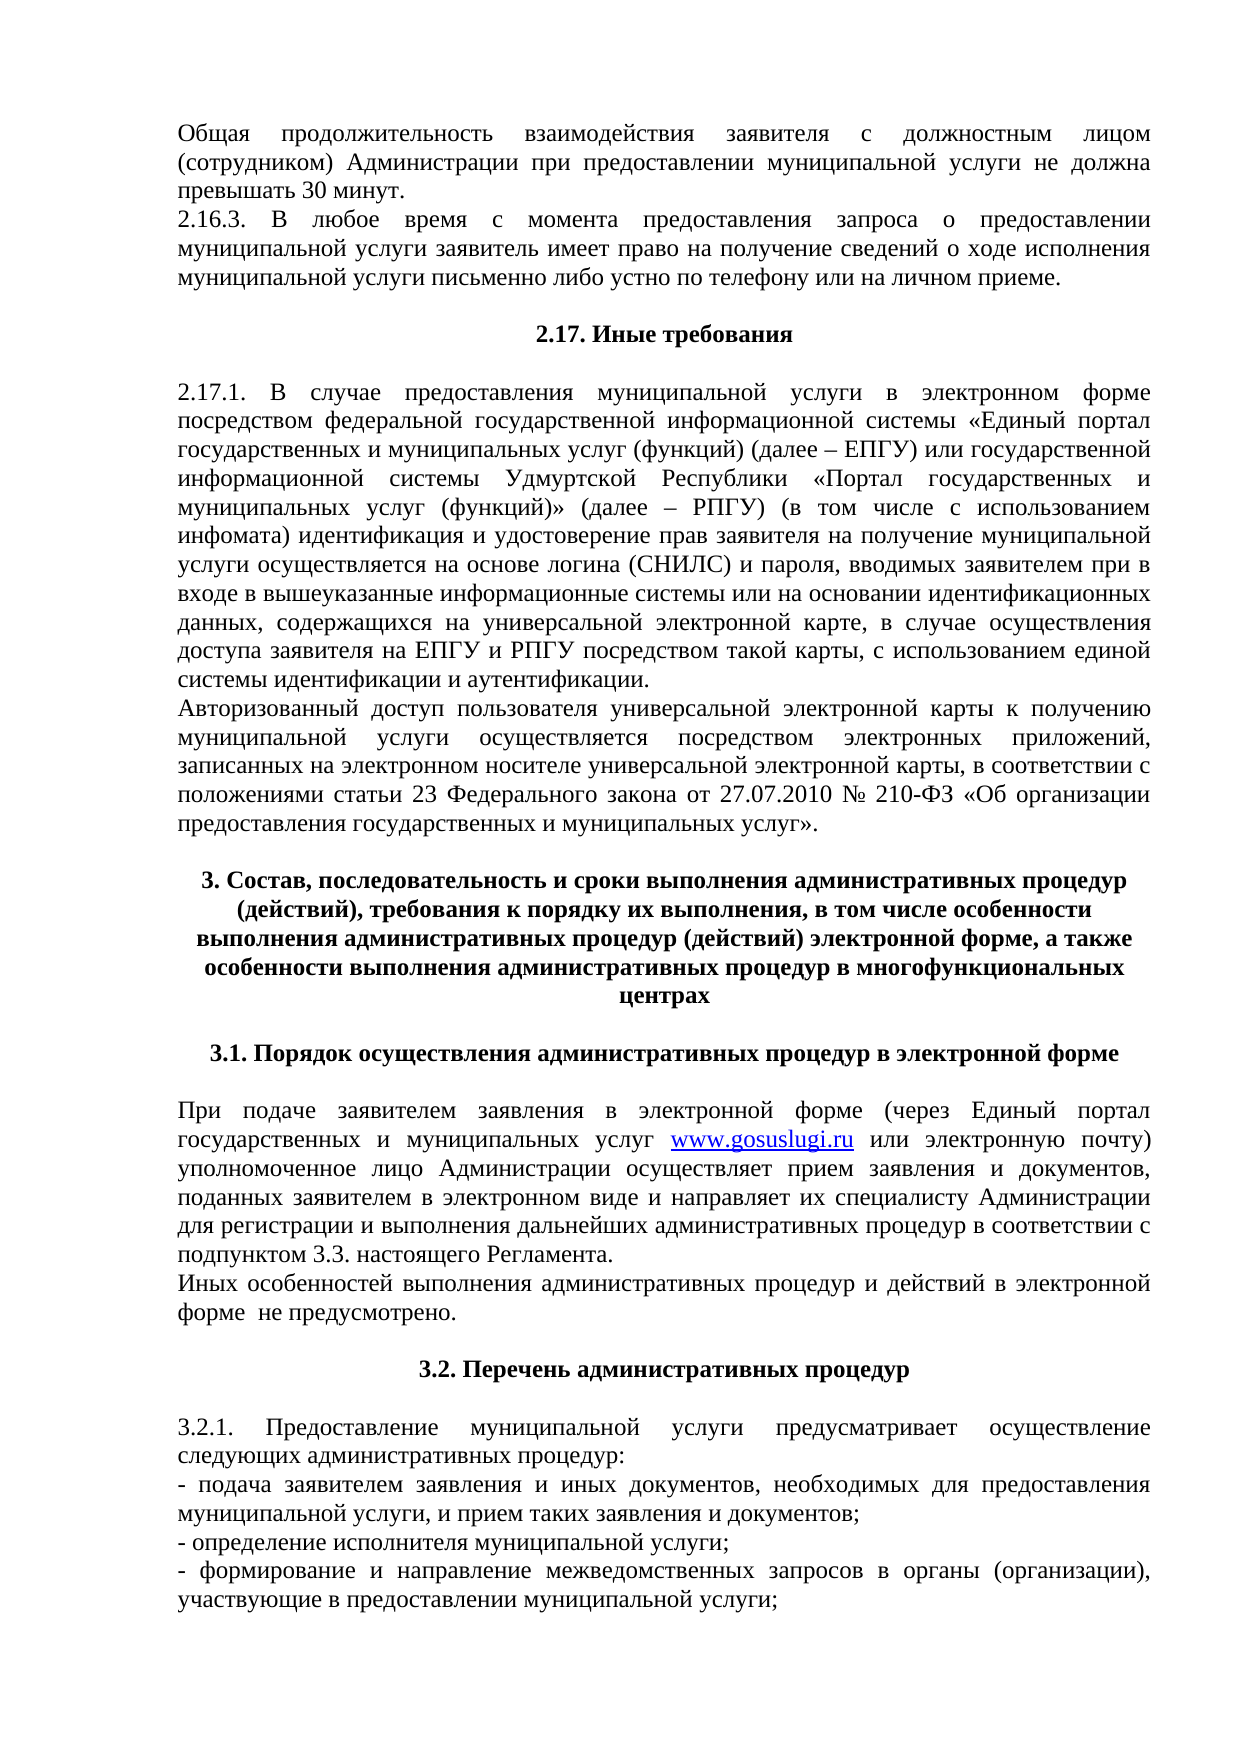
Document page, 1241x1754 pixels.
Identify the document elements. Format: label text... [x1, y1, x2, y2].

text 3.2. Перечень административных процедур [177, 1354, 1152, 1383]
text 2.17.1. В случае предоставления муниципальной услуги в электронном форме посредством федеральной государственной информационной системы «Единый портал государственных и муниципальных услуг (функций) (далее – ЕПГУ) или государственной информационной системы Удмуртской Республики «Портал государственных и муниципальных услуг (функций)» (далее – РПГУ) (в том числе с использованием инфомата) идентификация и удостоверение прав заявителя на получение муниципальной услуги осуществляется на основе логина (СНИЛС) и пароля, вводимых заявителем при в входе в вышеуказанные информационные системы или на основании идентификационных данных, содержащихся на универсальной электронной карте, в случае осуществления доступа заявителя на ЕПГУ и РПГУ посредством такой карты, с использованием единой системы идентификации и аутентификации. [177, 377, 1152, 693]
text - подача заявителем заявления и иных документов, необходимых для предоставления муниципальной услуги, и прием таких заявления и документов; [177, 1469, 1152, 1527]
text - определение исполнителя муниципальной услуги; [177, 1527, 1152, 1556]
text 3. Состав, последовательность и сроки выполнения административных процедур (действий), требования к порядку их выполнения, в том числе особенности выполнения административных процедур (действий) электронной форме, а также особенности выполнения административных процедур в многофункциональных центрах [177, 866, 1152, 1009]
text 2.17. Иные требования [177, 319, 1152, 348]
text 3.2.1. Предоставление муниципальной услуги предусматривает осуществление следующих административных процедур: [177, 1412, 1152, 1469]
text 2.16.3. В любое время с момента предоставления запроса о предоставлении муниципальной услуги заявитель имеет право на получение сведений о ходе исполнения муниципальной услуги письменно либо устно по телефону или на личном приеме. [177, 204, 1152, 291]
text - формирование и направление межведомственных запросов в органы (организации), участвующие в предоставлении муниципальной услуги; [177, 1556, 1152, 1613]
text Иных особенностей выполнения административных процедур и действий в электронной форме не предусмотрено. [177, 1268, 1152, 1326]
text Общая продолжительность взаимодействия заявителя с должностным лицом (сотрудником) Администрации при предоставлении муниципальной услуги не должна превышать 30 минут. [177, 118, 1152, 204]
text Авторизованный доступ пользователя универсальной электронной карты к получению муниципальной услуги осуществляется посредством электронных приложений, записанных на электронном носителе универсальной электронной карты, в соответствии с положениями статьи 23 Федерального закона от 27.07.2010 № 210-ФЗ «Об организации предоставления государственных и муниципальных услуг». [177, 693, 1152, 837]
text При подаче заявителем заявления в электронной форме (через Единый портал государственных и муниципальных услуг www.gosuslugi.ru или электронную почту) уполномоченное лицо Администрации осуществляет прием заявления и документов, поданных заявителем в электронном виде и направляет их специалисту Администрации для регистрации и выполнения дальнейших административных процедур в соответствии с подпунктом 3.3. настоящего Регламента. [177, 1096, 1152, 1268]
text 3.1. Порядок осуществления административных процедур в электронной форме [177, 1038, 1152, 1067]
